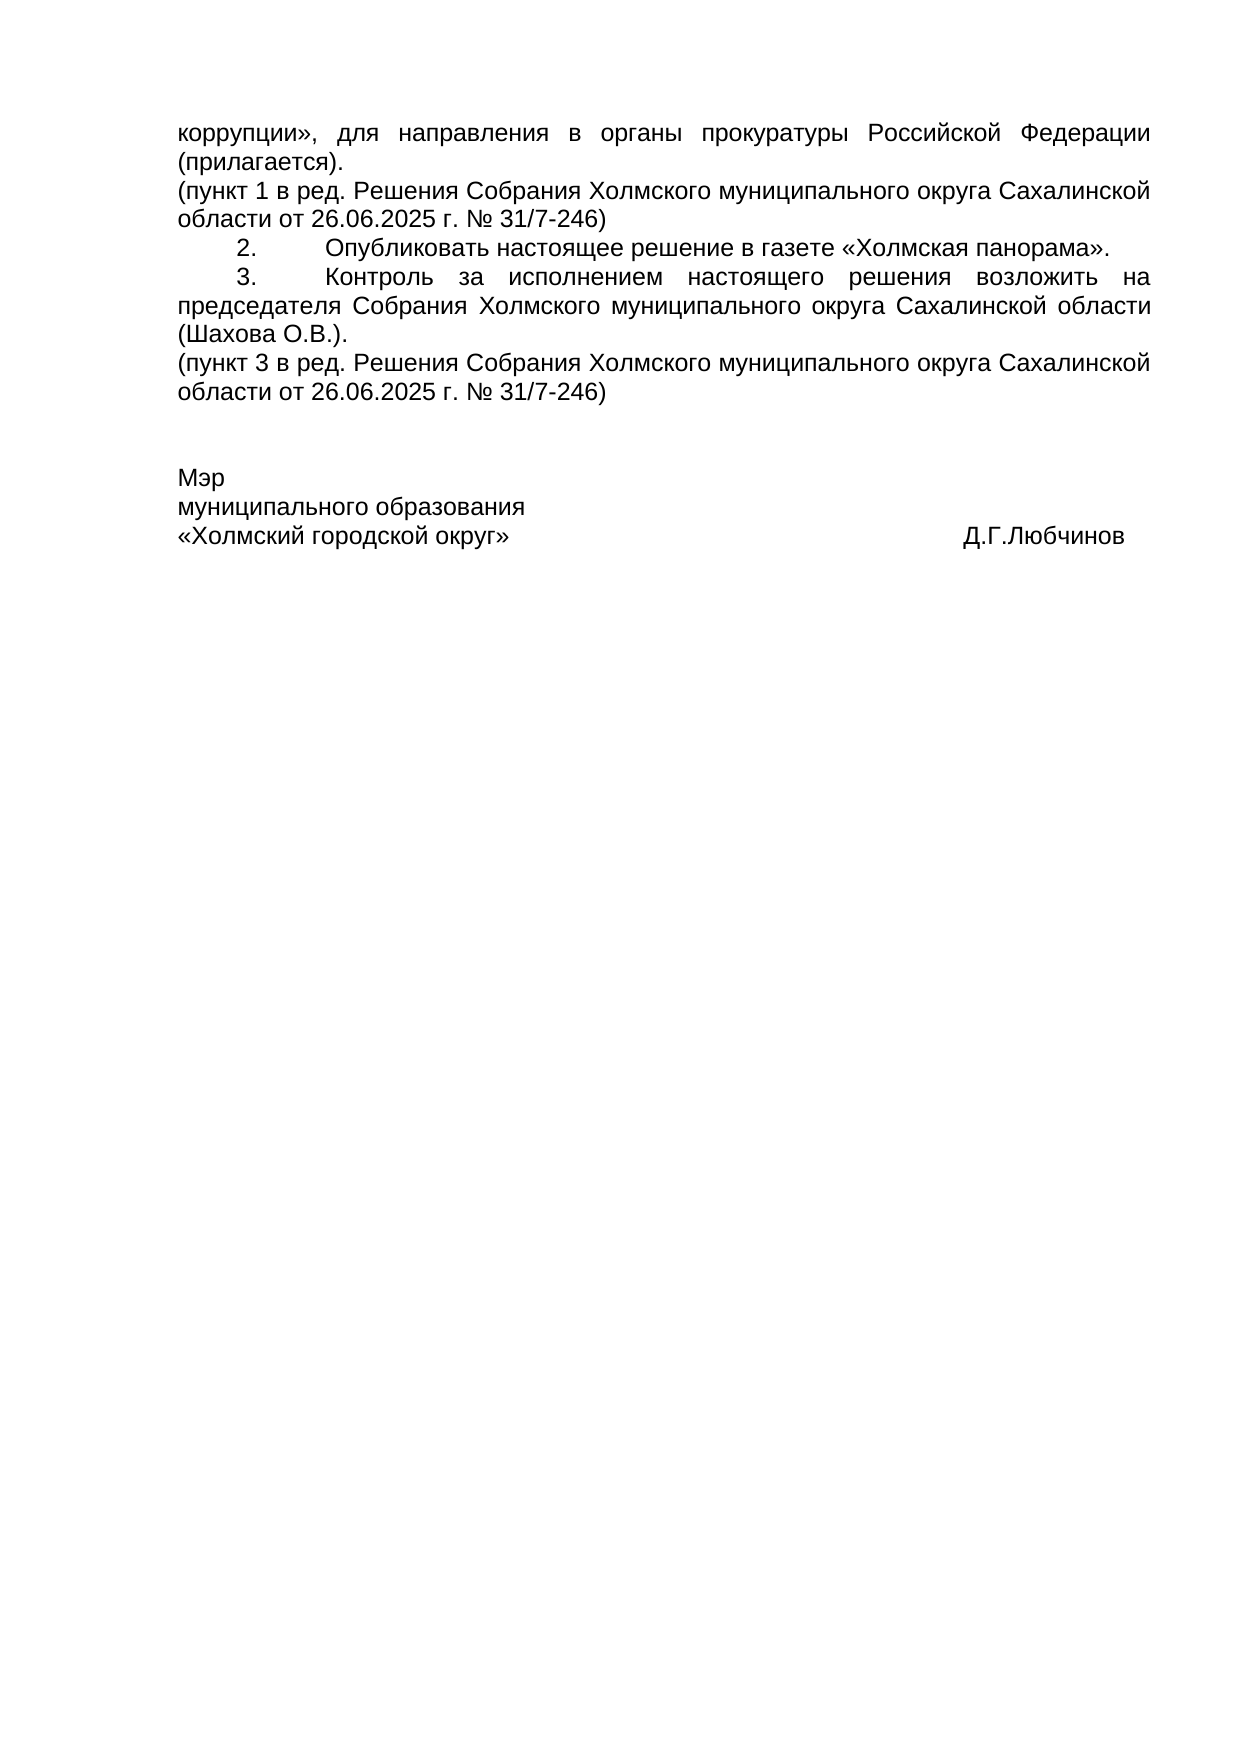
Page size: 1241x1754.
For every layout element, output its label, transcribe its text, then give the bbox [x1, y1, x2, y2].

text «Холмский городской округ» Д.Г.Любчинов [177, 521, 1152, 549]
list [177, 118, 1152, 176]
list Контроль за исполнением настоящего решения возложить на председателя Собрания Холмского муниципального округа Сахалинской области (Шахова О.В.). [177, 262, 1152, 348]
text (пункт 1 в ред. Решения Собрания Холмского муниципального округа Сахалинской области от 26.06.2025 г. № 31/7-246) [177, 176, 1152, 233]
text Мэр [177, 463, 1152, 492]
list Опубликовать настоящее решение в газете «Холмская панорама». [177, 233, 1152, 262]
text (пункт 3 в ред. Решения Собрания Холмского муниципального округа Сахалинской области от 26.06.2025 г. № 31/7-246) [177, 348, 1152, 406]
text муниципального образования [177, 492, 1152, 521]
